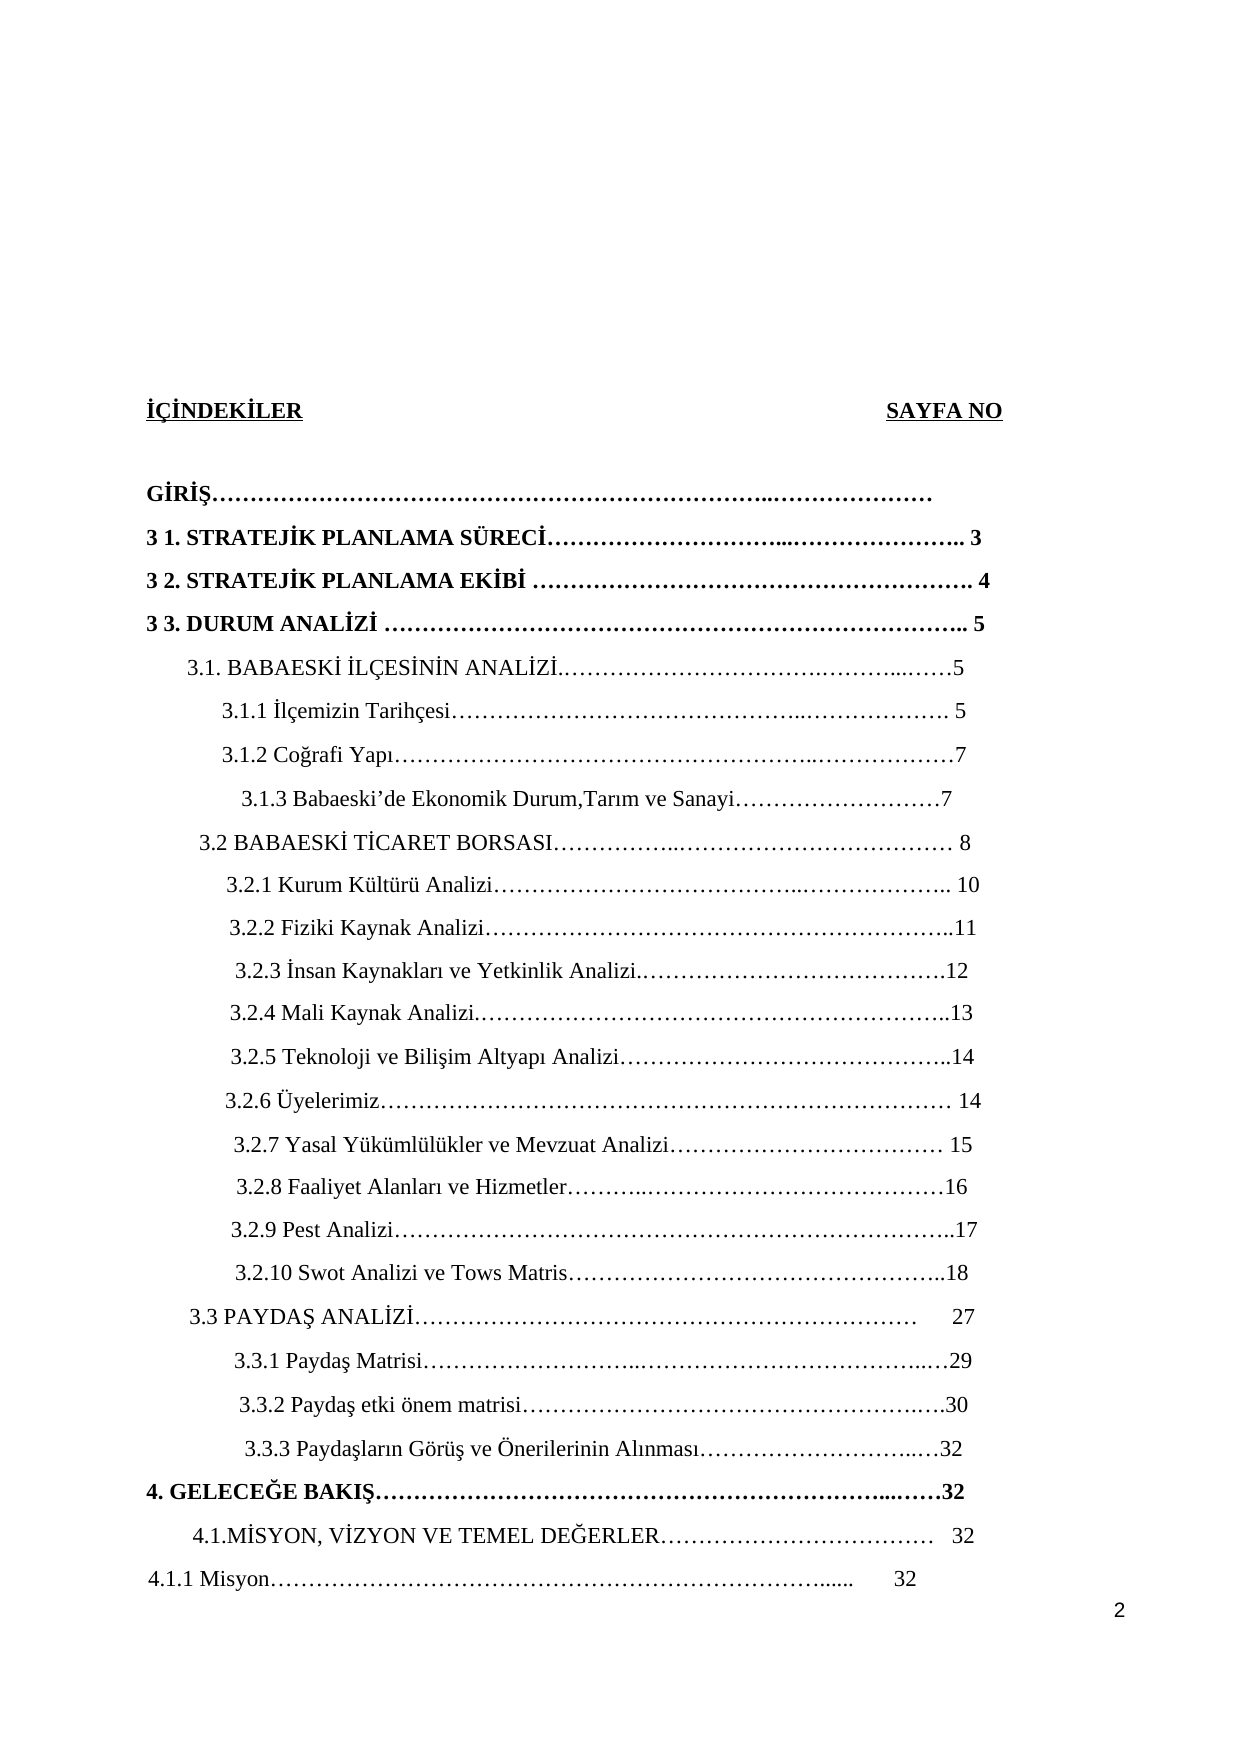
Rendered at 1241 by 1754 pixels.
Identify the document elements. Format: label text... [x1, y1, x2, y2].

subtitle 3 3. DURUM ANALİZİ ………………………………………………………………….. 5 [146, 610, 1152, 637]
text 3.2.10 Swot Analizi ve Tows Matris…………………………………………..18 [103, 1259, 1152, 1286]
text 3.2.6 Üyelerimiz………………………………………………………………… 14 [103, 1087, 1152, 1114]
text 3.3.2 Paydaş etki önem matrisi…………………………………………….….30 [103, 1391, 1152, 1417]
text 3.3 PAYDAŞ ANALİZİ………………………………………………………… 27 [103, 1303, 1152, 1329]
subtitle GİRİŞ………………………………………………………………..………………… [146, 480, 1152, 507]
text 3.1.2 Coğrafi Yapı………………………………………………..………………7 [103, 741, 1152, 767]
subtitle 3 2. STRATEJİK PLANLAMA EKİBİ …………………………………………………. 4 [146, 567, 1152, 593]
text 3.2.3 İnsan Kaynakları ve Yetkinlik Analizi.………………………………….12 [103, 957, 1152, 983]
text 3.2.5 Teknoloji ve Bilişim Altyapı Analizi……………………………………..14 [103, 1043, 1152, 1070]
text 4.1.1 Misyon………………………………………………………………...... 32 [103, 1565, 1152, 1592]
text 4.1.MİSYON, VİZYON VE TEMEL DEĞERLER……………………………… 32 [103, 1522, 1152, 1548]
text 3.3.3 Paydaşların Görüş ve Önerilerinin Alınması………………………..…32 [103, 1435, 1152, 1461]
text 3.2.7 Yasal Yükümlülükler ve Mevzuat Analizi……………………………… 15 [103, 1131, 1152, 1157]
text 3.2.8 Faaliyet Alanları ve Hizmetler………..…………………………………16 [103, 1173, 1152, 1199]
text 3.2.9 Pest Analizi………………………………………………………………..17 [103, 1216, 1152, 1243]
text 3.1.1 İlçemizin Tarihçesi………………………………………..………………. 5 [103, 697, 1152, 723]
text 3.1.3 Babaeski’de Ekonomik Durum,Tarım ve Sanayi………………………7 [103, 785, 1152, 811]
subtitle 3 1. STRATEJİK PLANLAMA SÜRECİ…………………………...………………….. 3 [146, 523, 1152, 550]
text 3.2.2 Fiziki Kaynak Analizi……………………………………………………..11 [103, 914, 1152, 940]
text İÇİNDEKİLER SAYFA NO [103, 397, 1152, 424]
subtitle 3.2 BABAESKİ TİCARET BORSASI……………..……………………………… 8 [103, 828, 1067, 855]
text 3.2.4 Mali Kaynak Analizi.……………………………………………………..13 [103, 999, 1152, 1026]
text 3.2.1 Kurum Kültürü Analizi…………………………………..……………….. 10 [103, 872, 1152, 898]
text 3.3.1 Paydaş Matrisi………………………..………………………………..…29 [103, 1347, 1152, 1373]
text 3.1. BABAESKİ İLÇESİNİN ANALİZİ.…………………………….………...……5 [103, 653, 1152, 680]
subtitle 4. GELECEĞE BAKIŞ…………………………………………………………...……32 [146, 1478, 1152, 1505]
